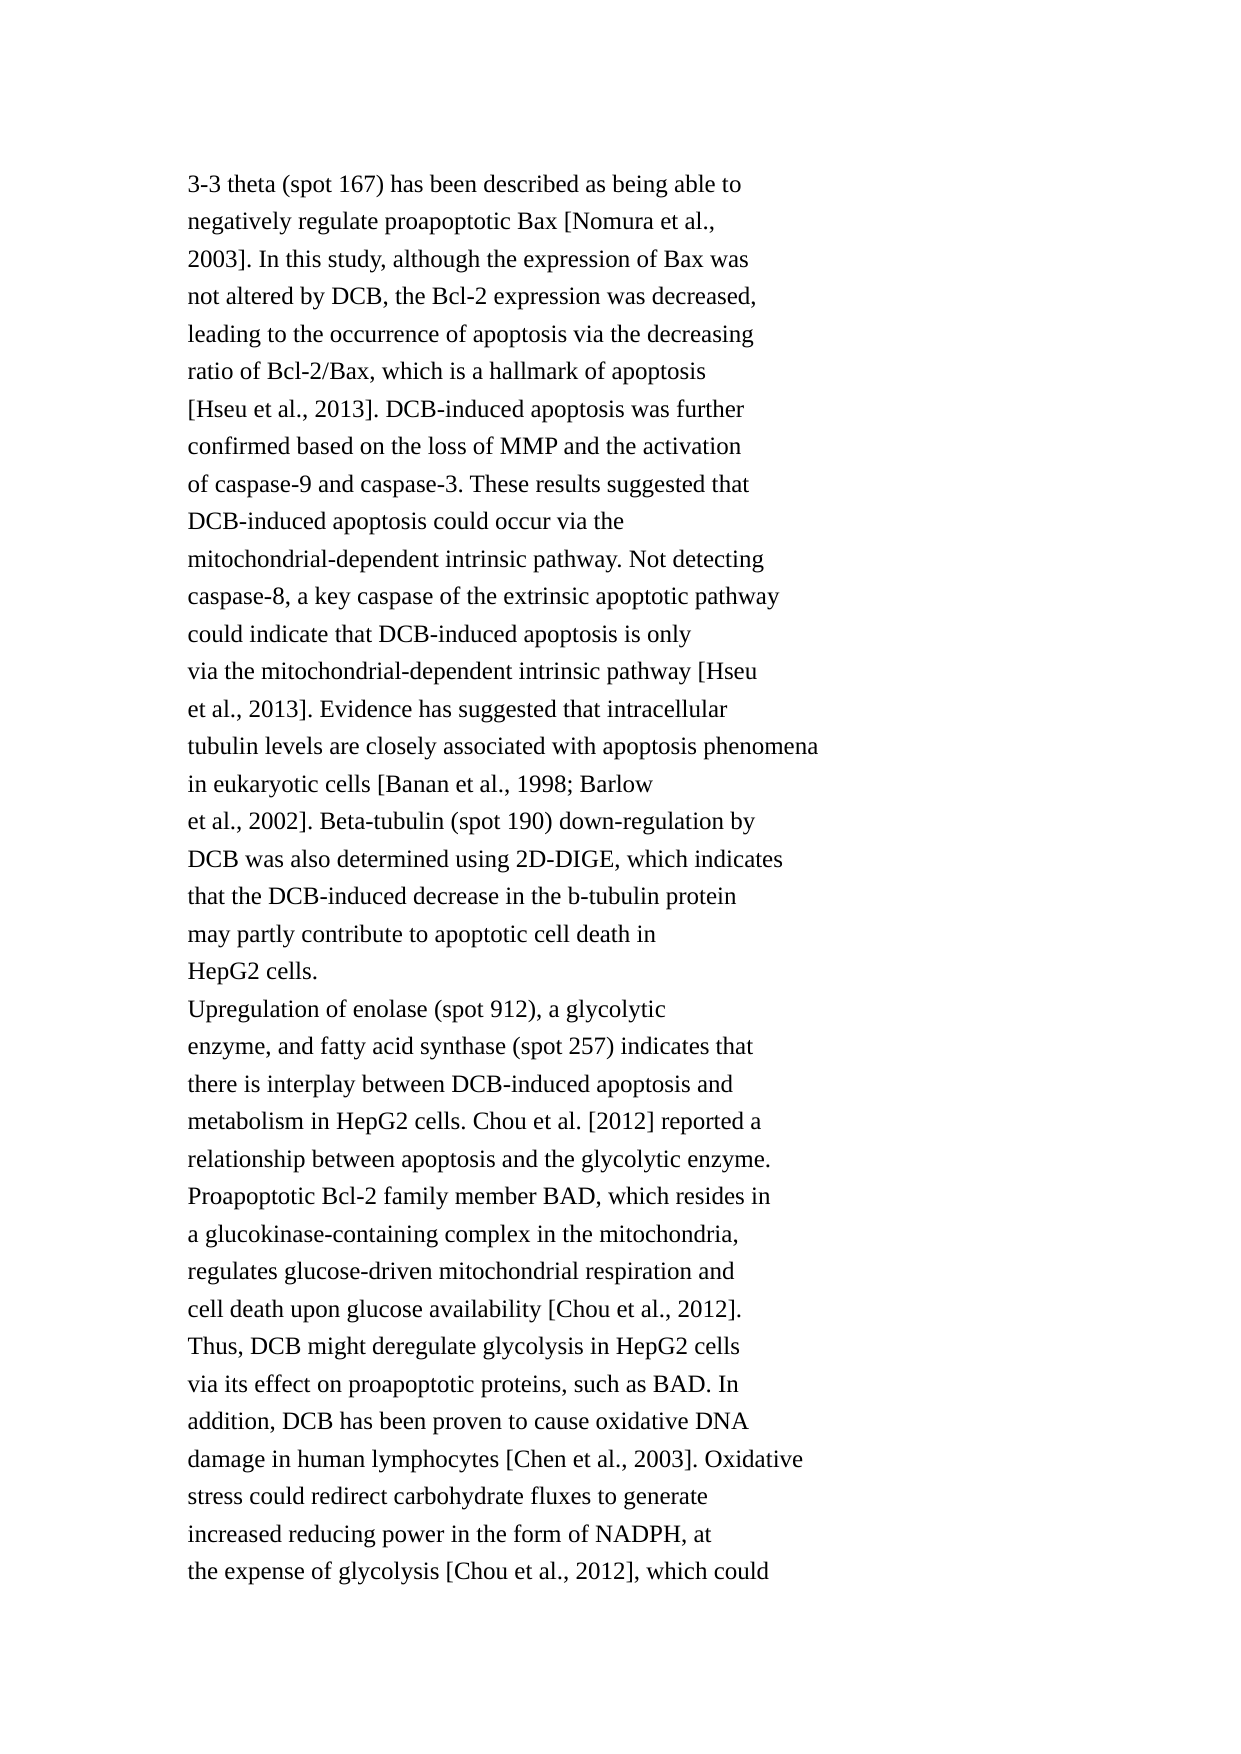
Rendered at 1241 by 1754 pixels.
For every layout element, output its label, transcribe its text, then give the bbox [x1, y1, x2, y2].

text not altered by DCB, the Bcl-2 expression was decreased, [187, 277, 1053, 314]
text via the mitochondrial-dependent intrinsic pathway [Hseu [187, 652, 1053, 689]
text relationship between apoptosis and the glycolytic enzyme. [187, 1139, 1053, 1177]
text DCB was also determined using 2D-DIGE, which indicates [187, 839, 1053, 877]
text addition, DCB has been proven to cause oxidative DNA [187, 1402, 1053, 1439]
text there is interplay between DCB-induced apoptosis and [187, 1064, 1053, 1102]
text damage in human lymphocytes [Chen et al., 2003]. Oxidative [187, 1439, 1053, 1477]
text negatively regulate proapoptotic Bax [Nomura et al., [187, 202, 1053, 239]
text HepG2 cells. [187, 952, 1053, 989]
text regulates glucose-driven mitochondrial respiration and [187, 1252, 1053, 1289]
text could indicate that DCB-induced apoptosis is only [187, 614, 1053, 652]
text a glucokinase-containing complex in the mitochondria, [187, 1214, 1053, 1252]
text via its effect on proapoptotic proteins, such as BAD. In [187, 1364, 1053, 1402]
text increased reducing power in the form of NADPH, at [187, 1514, 1053, 1552]
text cell death upon glucose availability [Chou et al., 2012]. [187, 1289, 1053, 1327]
text 2003]. In this study, although the expression of Bax was [187, 239, 1053, 277]
text mitochondrial-dependent intrinsic pathway. Not detecting [187, 539, 1053, 577]
text Upregulation of enolase (spot 912), a glycolytic [187, 989, 1053, 1027]
text may partly contribute to apoptotic cell death in [187, 914, 1053, 952]
text 3-3 theta (spot 167) has been described as being able to [187, 164, 1053, 202]
text that the DCB-induced decrease in the b-tubulin protein [187, 877, 1053, 914]
text Proapoptotic Bcl-2 family member BAD, which resides in [187, 1177, 1053, 1214]
text the expense of glycolysis [Chou et al., 2012], which could [187, 1552, 1053, 1589]
text confirmed based on the loss of MMP and the activation [187, 427, 1053, 464]
text ratio of Bcl-2/Bax, which is a hallmark of apoptosis [187, 352, 1053, 389]
text DCB-induced apoptosis could occur via the [187, 502, 1053, 539]
text caspase-8, a key caspase of the extrinsic apoptotic pathway [187, 577, 1053, 614]
text et al., 2002]. Beta-tubulin (spot 190) down-regulation by [187, 802, 1053, 839]
text et al., 2013]. Evidence has suggested that intracellular [187, 689, 1053, 727]
text of caspase-9 and caspase-3. These results suggested that [187, 464, 1053, 502]
text enzyme, and fatty acid synthase (spot 257) indicates that [187, 1027, 1053, 1064]
text metabolism in HepG2 cells. Chou et al. [2012] reported a [187, 1102, 1053, 1139]
text Thus, DCB might deregulate glycolysis in HepG2 cells [187, 1327, 1053, 1364]
text leading to the occurrence of apoptosis via the decreasing [187, 314, 1053, 352]
text [Hseu et al., 2013]. DCB-induced apoptosis was further [187, 389, 1053, 427]
text stress could redirect carbohydrate fluxes to generate [187, 1477, 1053, 1514]
text tubulin levels are closely associated with apoptosis phenomena [187, 727, 1053, 764]
text in eukaryotic cells [Banan et al., 1998; Barlow [187, 764, 1053, 802]
